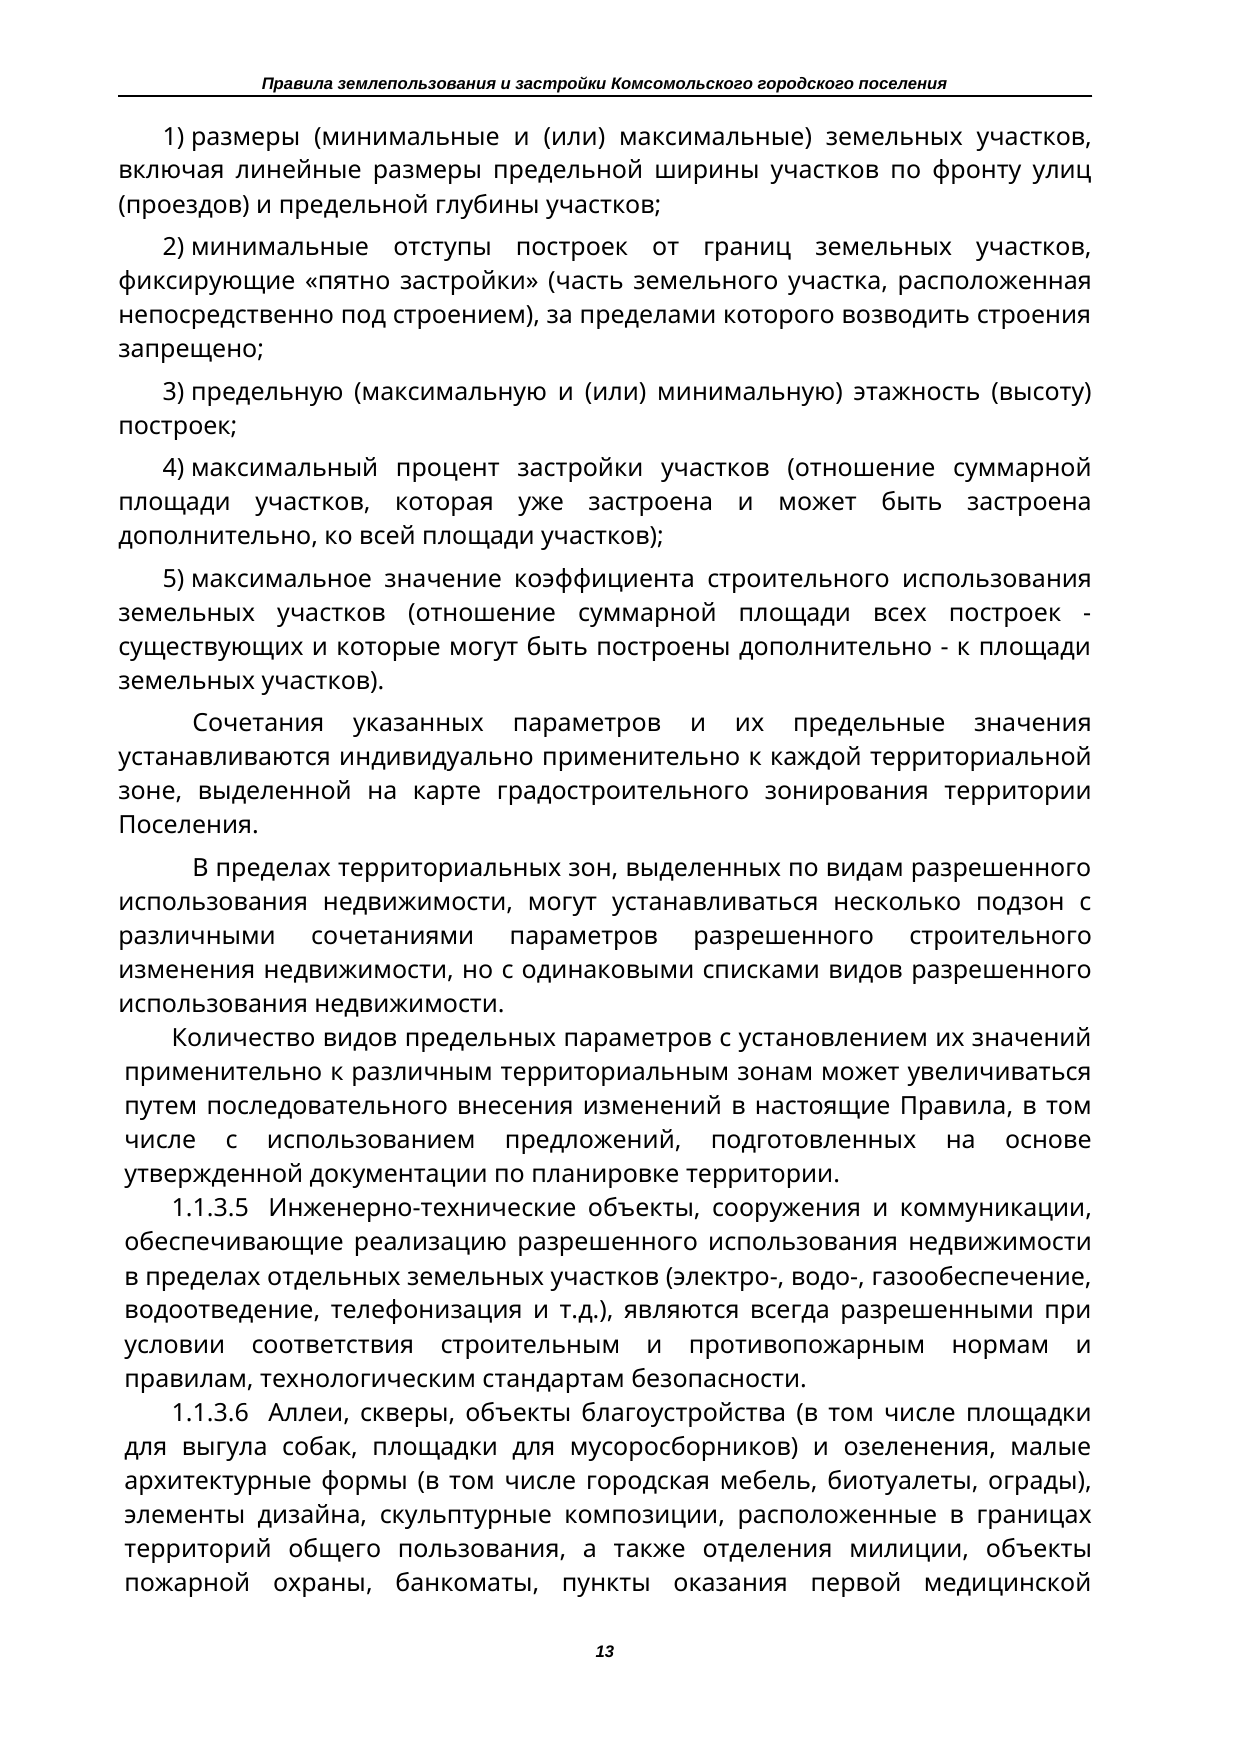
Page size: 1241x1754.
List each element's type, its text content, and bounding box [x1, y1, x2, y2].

text 5) максимальное значение коэффициента строительного использования земельных участков (отношение суммарной площади всех построек - существующих и которые могут быть построены дополнительно - к площади земельных участков). [118, 560, 1092, 696]
list Инженерно-технические объекты, сооружения и коммуникации, обеспечивающие реализацию разрешенного использования недвижимости в пределах отдельных земельных участков (электро-, водо-, газообеспечение, водоотведение, телефонизация и т.д.), являются всегда разрешенными при условии соответствия строительным и противопожарным нормам и правилам, технологическим стандартам безопасности. [124, 1190, 1092, 1394]
text Количество видов предельных параметров с установлением их значений применительно к различным территориальным зонам может увеличиваться путем последовательного внесения изменений в настоящие Правила, в том числе с использованием предложений, подготовленных на основе утвержденной документации по планировке территории. [124, 1020, 1092, 1190]
text 3) предельную (максимальную и (или) минимальную) этажность (высоту) построек; [118, 373, 1092, 441]
text 1) размеры (минимальные и (или) максимальные) земельных участков, включая линейные размеры предельной ширины участков по фронту улиц (проездов) и предельной глубины участков; [118, 118, 1092, 220]
text Сочетания указанных параметров и их предельные значения устанавливаются индивидуально применительно к каждой территориальной зоне, выделенной на карте градостроительного зонирования территории Поселения. [118, 705, 1092, 841]
text В пределах территориальных зон, выделенных по видам разрешенного использования недвижимости, могут устанавливаться несколько подзон с различными сочетаниями параметров разрешенного строительного изменения недвижимости, но с одинаковыми списками видов разрешенного использования недвижимости. [118, 849, 1092, 1020]
text 4) максимальный процент застройки участков (отношение суммарной площади участков, которая уже застроена и может быть застроена дополнительно, ко всей площади участков); [118, 450, 1092, 552]
text 2) минимальные отступы построек от границ земельных участков, фиксирующие «пятно застройки» (часть земельного участка, расположенная непосредственно под строением), за пределами которого возводить строения запрещено; [118, 229, 1092, 365]
